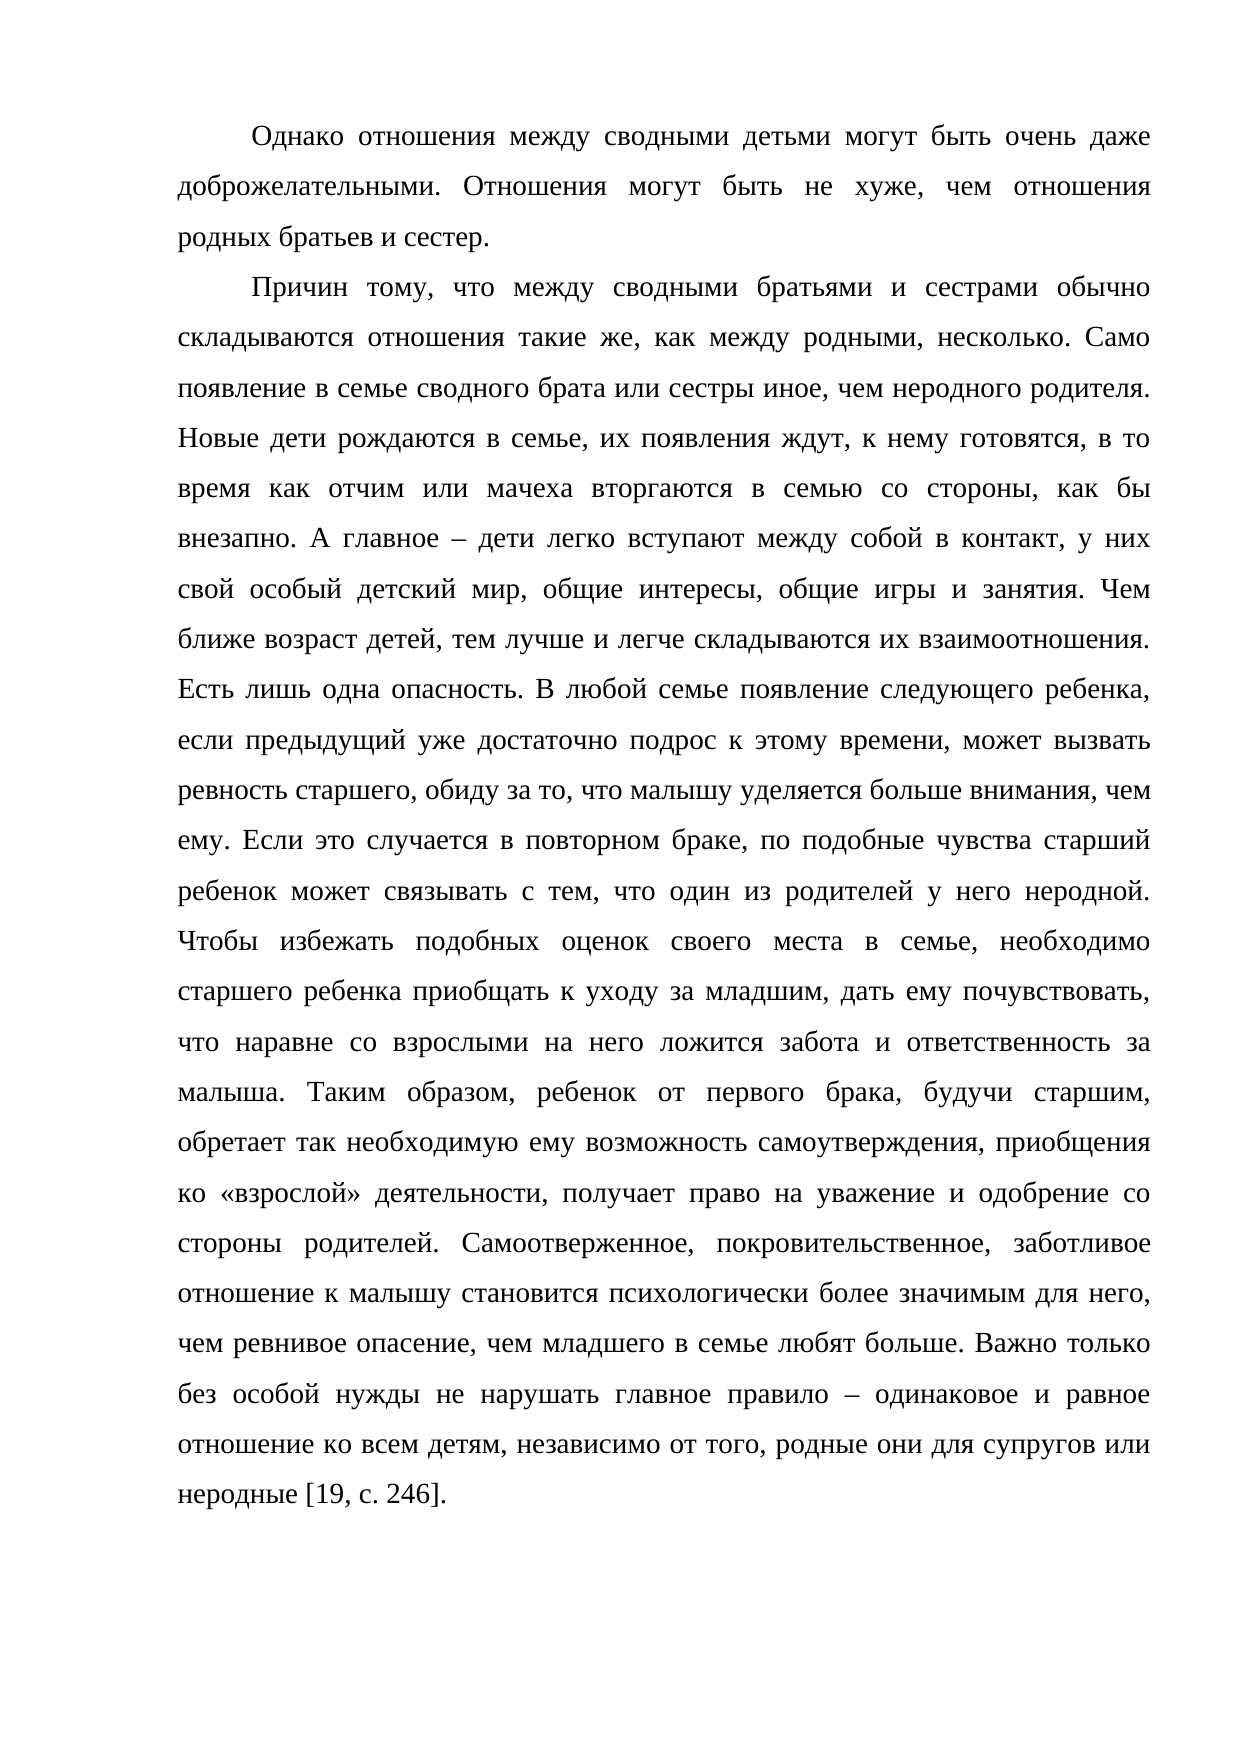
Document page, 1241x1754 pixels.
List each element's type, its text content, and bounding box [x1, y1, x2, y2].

text Однако отношения между сводными детьми могут быть очень даже доброжелательными. Отношения могут быть не хуже, чем отношения родных братьев и сестер. [177, 118, 1152, 252]
text Причин тому, что между сводными братьями и сестрами обычно складываются отношения такие же, как между родными, несколько. Само появление в семье сводного брата или сестры иное, чем неродного родителя. Новые дети рождаются в семье, их появления ждут, к нему готовятся, в то время как отчим или мачеха вторгаются в семью со стороны, как бы внезапно. А главное – дети легко вступают между собой в контакт, у них свой особый детский мир, общие интересы, общие игры и занятия. Чем ближе возраст детей, тем лучше и легче складываются их взаимоотношения. Есть лишь одна опасность. В любой семье появление следующего ребенка, если предыдущий уже достаточно подрос к этому времени, может вызвать ревность старшего, обиду за то, что малышу уделяется больше внимания, чем ему. Если это случается в повторном браке, по подобные чувства старший ребенок может связывать с тем, что один из родителей у него неродной. Чтобы избежать подобных оценок своего места в семье, необходимо старшего ребенка приобщать к уходу за младшим, дать ему почувствовать, что наравне со взрослыми на него ложится забота и ответственность за малыша. Таким образом, ребенок от первого брака, будучи старшим, обретает так необходимую ему возможность самоутверждения, приобщения ко «взрослой» деятельности, получает право на уважение и одобрение со стороны родителей. Самоотверженное, покровительственное, заботливое отношение к малышу становится психологически более значимым для него, чем ревнивое опасение, чем младшего в семье любят больше. Важно только без особой нужды не нарушать главное правило – одинаковое и равное отношение ко всем детям, независимо от того, родные они для супругов или неродные [19, с. 246]. [177, 269, 1152, 1510]
